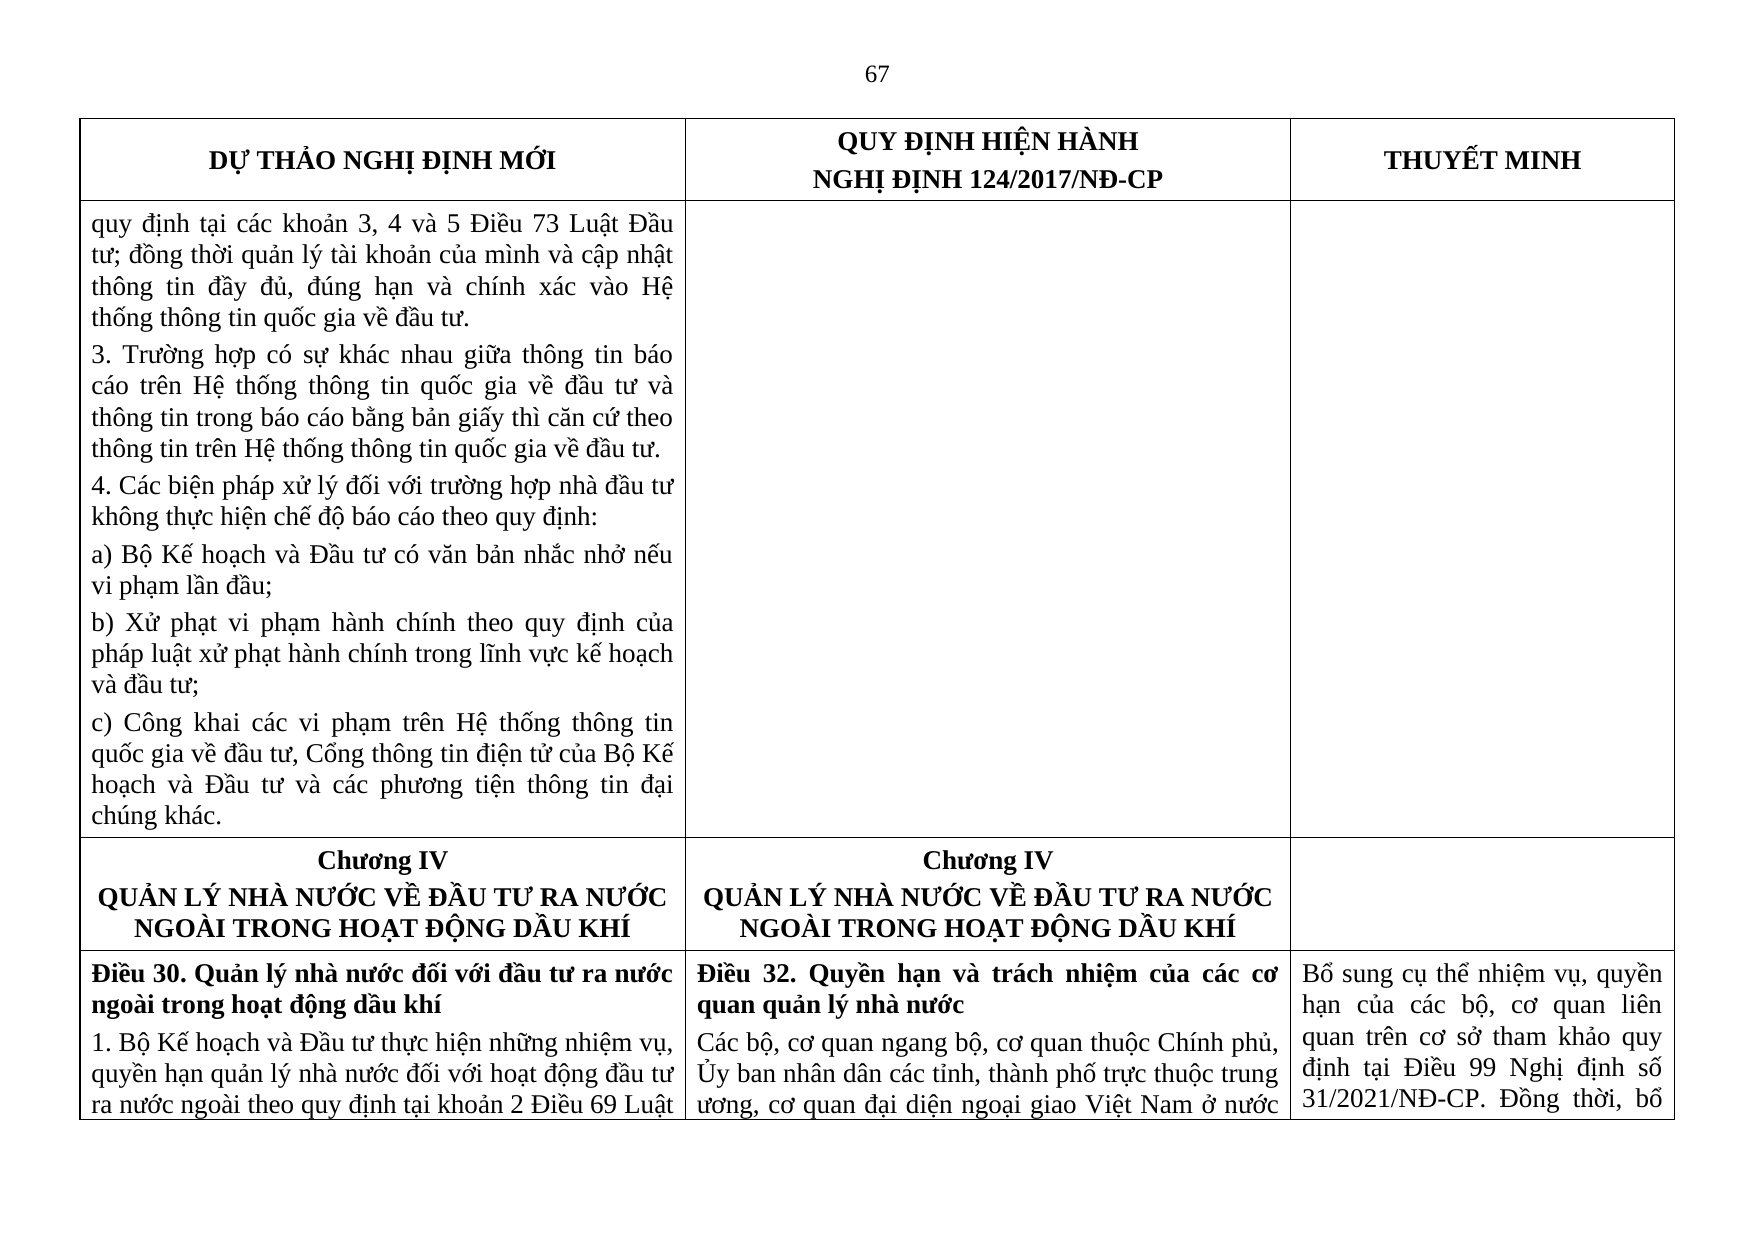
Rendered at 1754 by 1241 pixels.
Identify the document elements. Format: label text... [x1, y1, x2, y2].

table_header DỰ THẢO NGHỊ ĐỊNH MỚI [81, 119, 685, 200]
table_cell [1291, 951, 1674, 1119]
table_cell Chương IV QUẢN LÝ NHÀ NƯỚC VỀ ĐẦU TƯ RA NƯỚC NGOÀI TRONG HOẠT ĐỘNG DẦU KHÍ [81, 838, 685, 950]
table_header QUY ĐỊNH HIỆN HÀNH NGHỊ ĐỊNH 124/2017/NĐ-CP [686, 119, 1290, 200]
table_header THUYẾT MINH [1291, 119, 1674, 200]
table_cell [686, 201, 1290, 837]
table_cell Chương IV QUẢN LÝ NHÀ NƯỚC VỀ ĐẦU TƯ RA NƯỚC NGOÀI TRONG HOẠT ĐỘNG DẦU KHÍ [686, 838, 1290, 950]
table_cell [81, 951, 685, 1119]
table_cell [686, 951, 1290, 1119]
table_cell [81, 201, 685, 837]
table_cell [1291, 201, 1674, 837]
table_cell [1291, 838, 1674, 950]
